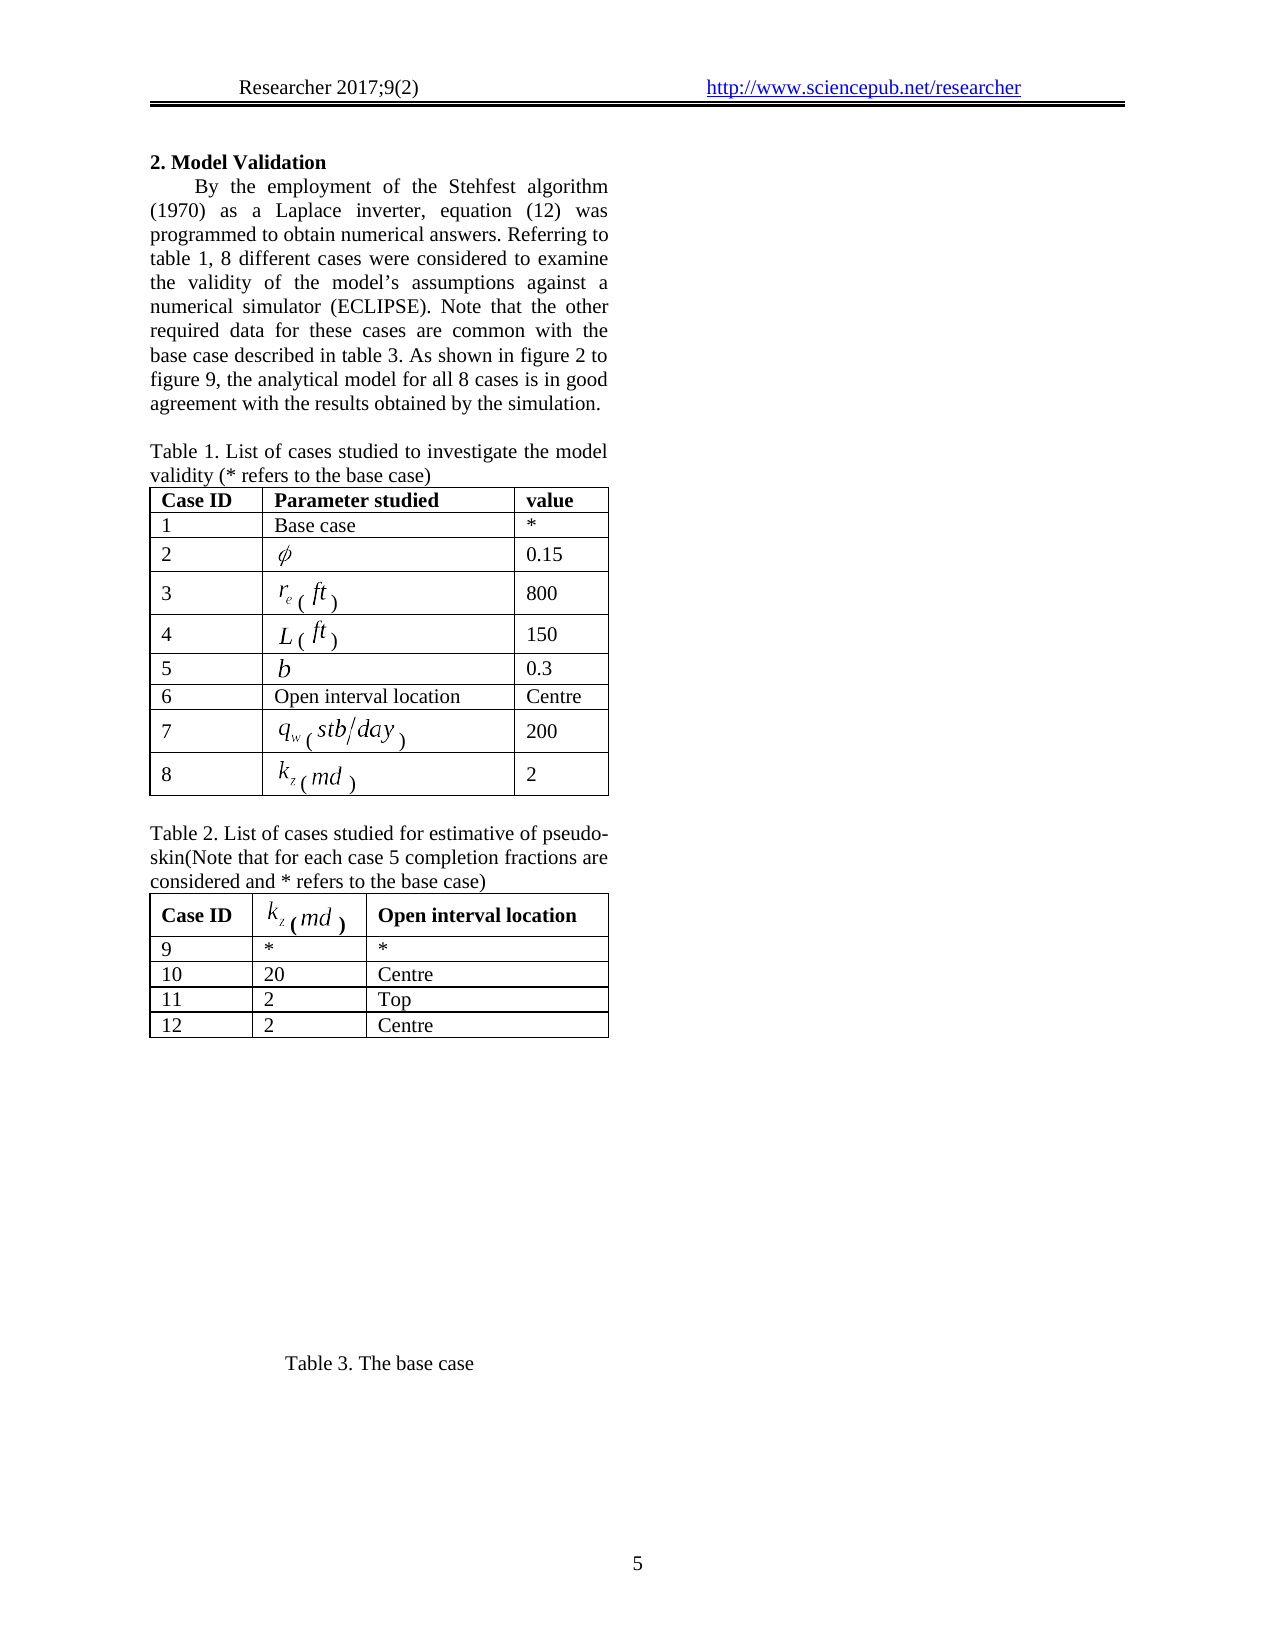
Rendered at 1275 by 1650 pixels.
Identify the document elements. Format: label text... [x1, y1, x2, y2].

text Table 1. List of cases studied to investigate the model validity (* refers to the base case) [150, 439, 609, 487]
table_cell * [367, 937, 608, 961]
table_header () [253, 894, 366, 936]
table_cell 20 [253, 962, 366, 986]
table_cell [263, 654, 514, 683]
text 2. Model Validation [150, 150, 609, 174]
table_header Open interval location [367, 894, 608, 936]
table_cell 150 [515, 615, 608, 652]
table_header Case ID [151, 894, 252, 936]
text Table 2. List of cases studied for estimative of pseudo-skin(Note that for each case 5 completion fractions are considered and * refers to the base case) [150, 821, 609, 893]
table_cell 4 [151, 615, 262, 652]
table_cell 7 [151, 710, 262, 752]
table_cell 0.3 [515, 654, 608, 683]
table_cell 12 [151, 1013, 252, 1037]
table_cell * [515, 513, 608, 537]
text By the employment of the Stehfest algorithm (1970) as a Laplace inverter, equation (12) was programmed to obtain numerical answers. Referring to table 1, 8 different cases were considered to examine the validity of the model’s assumptions against a numerical simulator (ECLIPSE). Note that the other required data for these cases are common with the base case described in table 3. As shown in figure 2 to figure 9, the analytical model for all 8 cases is in good agreement with the results obtained by the simulation. [150, 174, 609, 415]
table_cell 9 [151, 937, 252, 961]
table_cell 0.15 [515, 538, 608, 571]
table_cell 8 [151, 753, 262, 795]
table_cell 2 [151, 538, 262, 571]
table_header value [515, 488, 608, 512]
table_header Case ID [151, 488, 262, 512]
table_cell 3 [151, 572, 262, 614]
table_cell 5 [151, 654, 262, 683]
table_cell () [263, 710, 514, 752]
table_cell 2 [515, 753, 608, 795]
table_cell 2 [253, 988, 366, 1011]
table_cell 6 [151, 685, 262, 708]
text Table 3. The base case [150, 1350, 609, 1374]
table_cell * [253, 937, 366, 961]
table_cell () [263, 572, 514, 614]
table_cell 1 [151, 513, 262, 537]
table_cell () [263, 615, 514, 652]
table_cell Centre [515, 685, 608, 708]
table_cell Centre [367, 962, 608, 986]
table_cell [263, 538, 514, 571]
table_cell Centre [367, 1013, 608, 1037]
table_cell Top [367, 988, 608, 1011]
table_cell Base case [263, 513, 514, 537]
table_cell 2 [253, 1013, 366, 1037]
table_cell 10 [151, 962, 252, 986]
table_cell () [263, 753, 514, 795]
table_cell 800 [515, 572, 608, 614]
table_cell 11 [151, 988, 252, 1011]
table_cell Open interval location [263, 685, 514, 708]
table_cell 200 [515, 710, 608, 752]
table_header Parameter studied [263, 488, 514, 512]
